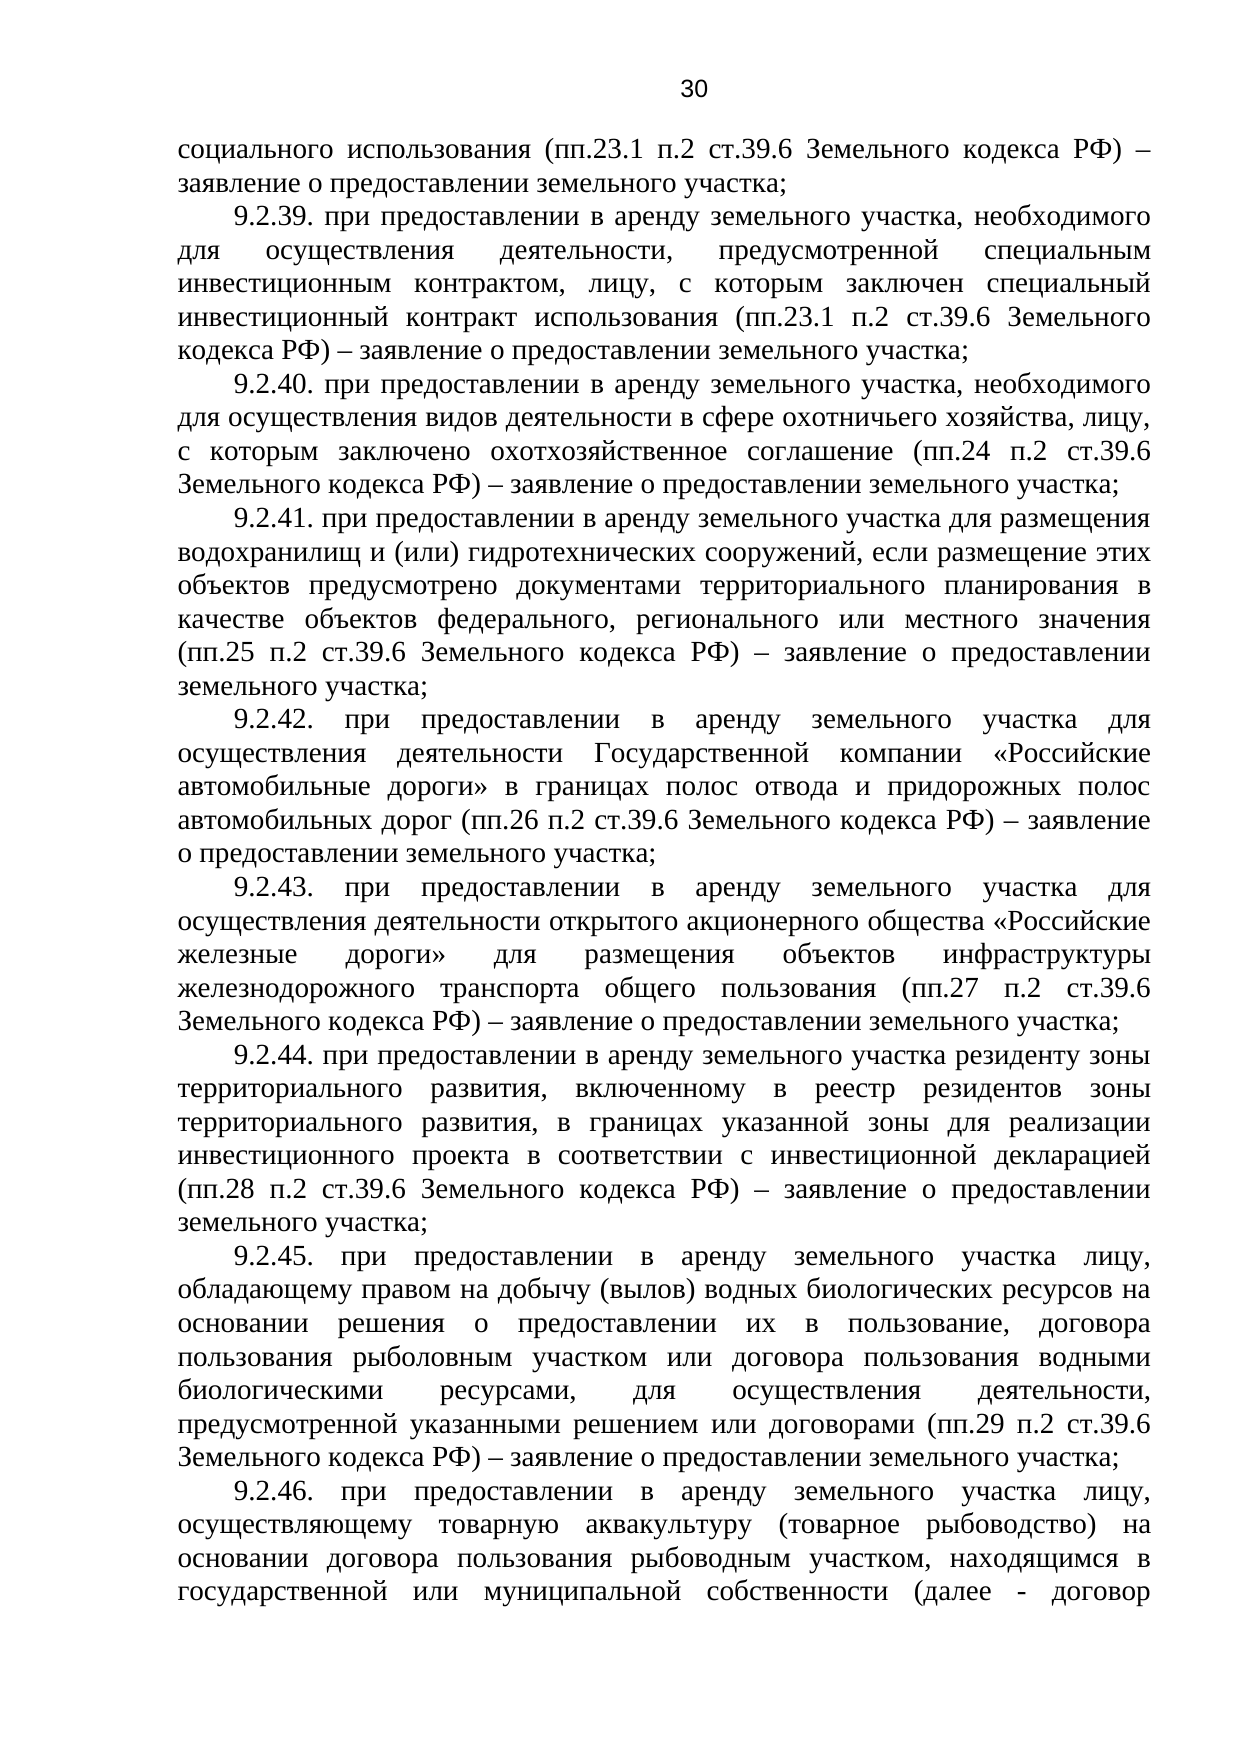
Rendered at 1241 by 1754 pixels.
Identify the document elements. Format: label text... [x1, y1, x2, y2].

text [177, 1473, 1152, 1607]
text 9.2.43. при предоставлении в аренду земельного участка для осуществления деятельности открытого акционерного общества «Российские железные дороги» для размещения объектов инфраструктуры железнодорожного транспорта общего пользования (пп.27 п.2 ст.39.6 Земельного кодекса РФ) – заявление о предоставлении земельного участка; [177, 869, 1152, 1037]
text 9.2.41. при предоставлении в аренду земельного участка для размещения водохранилищ и (или) гидротехнических сооружений, если размещение этих объектов предусмотрено документами территориального планирования в качестве объектов федерального, регионального или местного значения (пп.25 п.2 ст.39.6 Земельного кодекса РФ) – заявление о предоставлении земельного участка; [177, 500, 1152, 701]
text 9.2.45. при предоставлении в аренду земельного участка лицу, обладающему правом на добычу (вылов) водных биологических ресурсов на основании решения о предоставлении их в пользование, договора пользования рыболовным участком или договора пользования водными биологическими ресурсами, для осуществления деятельности, предусмотренной указанными решением или договорами (пп.29 п.2 ст.39.6 Земельного кодекса РФ) – заявление о предоставлении земельного участка; [177, 1238, 1152, 1473]
text 9.2.44. при предоставлении в аренду земельного участка резиденту зоны территориального развития, включенному в реестр резидентов зоны территориального развития, в границах указанной зоны для реализации инвестиционного проекта в соответствии с инвестиционной декларацией (пп.28 п.2 ст.39.6 Земельного кодекса РФ) – заявление о предоставлении земельного участка; [177, 1037, 1152, 1238]
text 9.2.42. при предоставлении в аренду земельного участка для осуществления деятельности Государственной компании «Российские автомобильные дороги» в границах полос отвода и придорожных полос автомобильных дорог (пп.26 п.2 ст.39.6 Земельного кодекса РФ) – заявление о предоставлении земельного участка; [177, 701, 1152, 869]
text 9.2.40. при предоставлении в аренду земельного участка, необходимого для осуществления видов деятельности в сфере охотничьего хозяйства, лицу, с которым заключено охотхозяйственное соглашение (пп.24 п.2 ст.39.6 Земельного кодекса РФ) – заявление о предоставлении земельного участка; [177, 366, 1152, 500]
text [177, 131, 1152, 198]
text 9.2.39. при предоставлении в аренду земельного участка, необходимого для осуществления деятельности, предусмотренной специальным инвестиционным контрактом, лицу, с которым заключен специальный инвестиционный контракт использования (пп.23.1 п.2 ст.39.6 Земельного кодекса РФ) – заявление о предоставлении земельного участка; [177, 198, 1152, 366]
